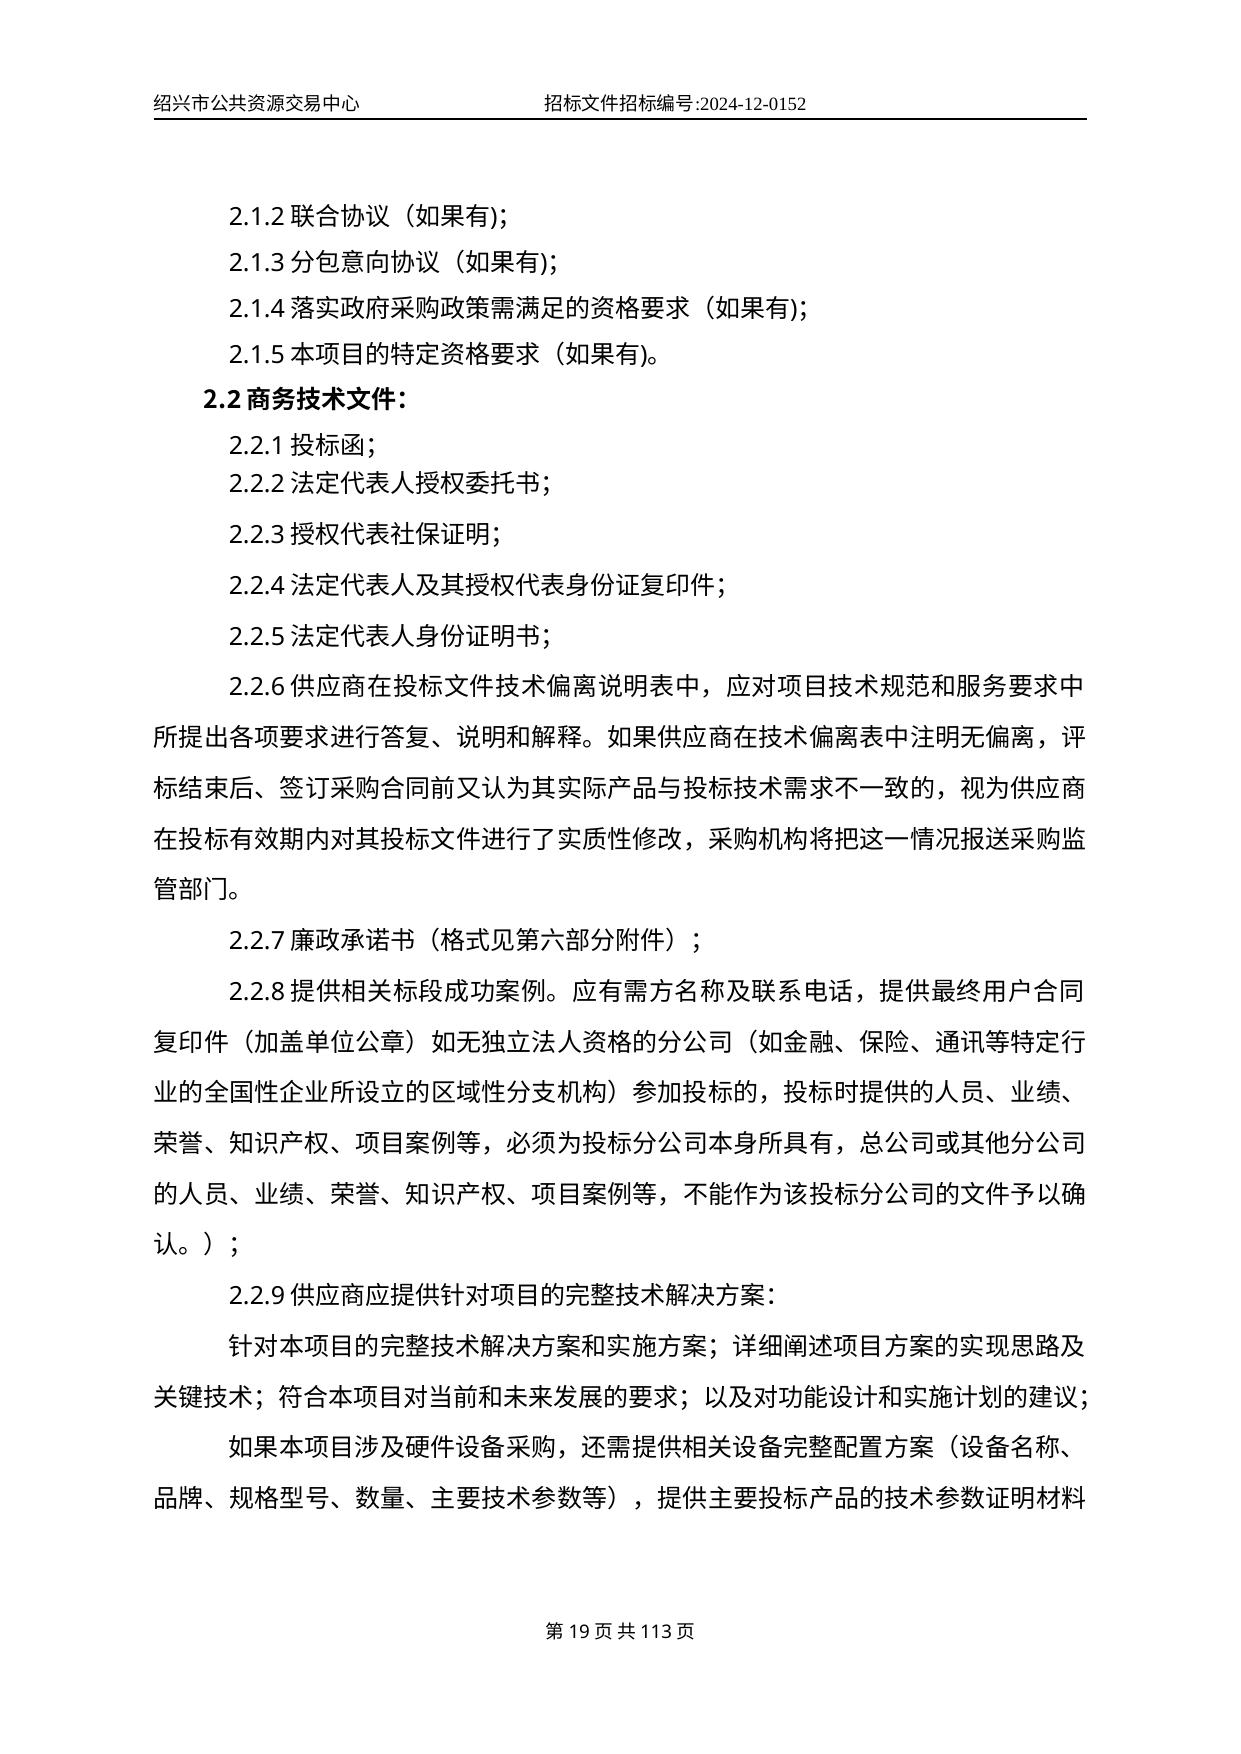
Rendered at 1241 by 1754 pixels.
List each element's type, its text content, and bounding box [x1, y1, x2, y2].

text 2.2.4法定代表人及其授权代表身份证复印件； [153, 565, 1087, 602]
text 2.2.7廉政承诺书（格式见第六部分附件）； [153, 921, 1087, 957]
text 2.2.3授权代表社保证明； [153, 515, 1087, 551]
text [153, 1428, 1087, 1515]
text 2.2.8提供相关标段成功案例。应有需方名称及联系电话，提供最终用户合同复印件（加盖单位公章）如无独立法人资格的分公司（如金融、保险、通讯等特定行业的全国性企业所设立的区域性分支机构）参加投标的，投标时提供的人员、业绩、荣誉、知识产权、项目案例等，必须为投标分公司本身所具有，总公司或其他分公司的人员、业绩、荣誉、知识产权、项目案例等，不能作为该投标分公司的文件予以确认。）； [153, 971, 1087, 1261]
text 2.2.1投标函； [153, 418, 1087, 464]
text 2.2.2法定代表人授权委托书； [153, 464, 1087, 500]
text 2.1.4落实政府采购政策需满足的资格要求（如果有)； [153, 281, 1087, 326]
text 2.1.3分包意向协议（如果有)； [153, 235, 1087, 281]
text 2.2.5法定代表人身份证明书； [153, 616, 1087, 652]
text 针对本项目的完整技术解决方案和实施方案；详细阐述项目方案的实现思路及关键技术；符合本项目对当前和未来发展的要求；以及对功能设计和实施计划的建议； [153, 1326, 1087, 1413]
text 2.2商务技术文件： [153, 372, 1087, 418]
text 2.1.5本项目的特定资格要求（如果有)。 [153, 326, 1087, 372]
text 2.2.6供应商在投标文件技术偏离说明表中，应对项目技术规范和服务要求中所提出各项要求进行答复、说明和解释。如果供应商在技术偏离表中注明无偏离，评标结束后、签订采购合同前又认为其实际产品与投标技术需求不一致的，视为供应商在投标有效期内对其投标文件进行了实质性修改，采购机构将把这一情况报送采购监管部门。 [153, 667, 1087, 906]
text 2.2.9供应商应提供针对项目的完整技术解决方案： [153, 1276, 1087, 1312]
text 2.1.2联合协议（如果有)； [153, 189, 1087, 235]
